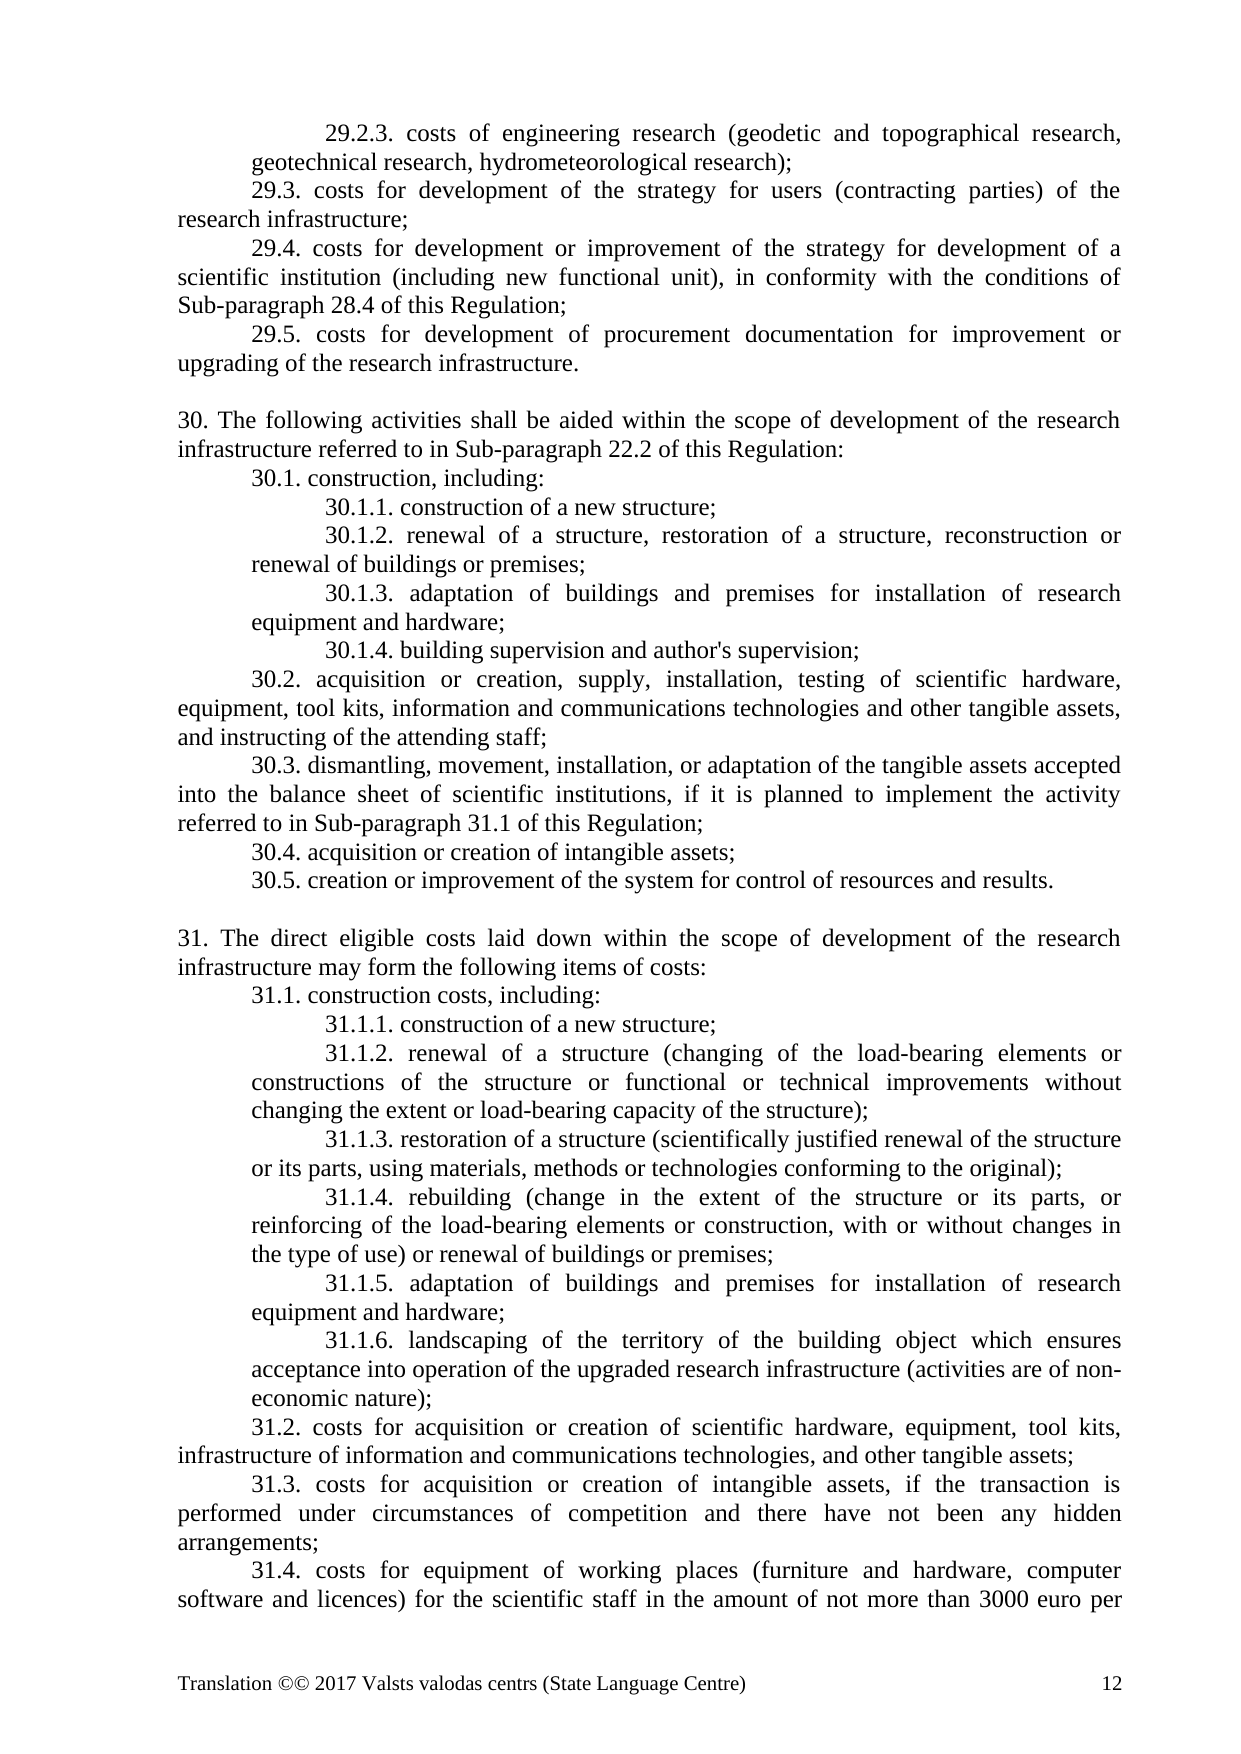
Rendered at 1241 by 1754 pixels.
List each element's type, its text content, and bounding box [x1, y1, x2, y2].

text 30.2. acquisition or creation, supply, installation, testing of scientific hardware, equipment, tool kits, information and communications technologies and other tangible assets, and instructing of the attending staff; [177, 664, 1122, 751]
text 30.4. acquisition or creation of intangible assets; [177, 837, 1122, 866]
text 31.1.1. construction of a new structure; [251, 1009, 1122, 1038]
text 31.1.3. restoration of a structure (scientifically justified renewal of the structure or its parts, using materials, methods or technologies conforming to the original); [251, 1124, 1122, 1182]
text 30.1.2. renewal of a structure, restoration of a structure, reconstruction or renewal of buildings or premises; [251, 521, 1122, 578]
text 30.1.4. building supervision and author's supervision; [251, 636, 1122, 664]
text 31.3. costs for acquisition or creation of intangible assets, if the transaction is performed under circumstances of competition and there have not been any hidden arrangements; [177, 1469, 1122, 1556]
text 29.4. costs for development or improvement of the strategy for development of a scientific institution (including new functional unit), in conformity with the conditions of Sub-paragraph 28.4 of this Regulation; [177, 233, 1122, 319]
text 31.1.6. landscaping of the territory of the building object which ensures acceptance into operation of the upgraded research infrastructure (activities are of non-economic nature); [251, 1326, 1122, 1412]
text 30.1.3. adaptation of buildings and premises for installation of research equipment and hardware; [251, 578, 1122, 636]
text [177, 1556, 1122, 1613]
text 30.5. creation or improvement of the system for control of resources and results. [177, 866, 1122, 894]
text 31.1.5. adaptation of buildings and premises for installation of research equipment and hardware; [251, 1268, 1122, 1326]
text 31. The direct eligible costs laid down within the scope of development of the research infrastructure may form the following items of costs: [177, 923, 1122, 981]
text 29.2.3. costs of engineering research (geodetic and topographical research, geotechnical research, hydrometeorological research); [251, 118, 1122, 176]
text 29.3. costs for development of the strategy for users (contracting parties) of the research infrastructure; [177, 176, 1122, 233]
text 31.1.2. renewal of a structure (changing of the load-bearing elements or constructions of the structure or functional or technical improvements without changing the extent or load-bearing capacity of the structure); [251, 1038, 1122, 1124]
text 31.1.4. rebuilding (change in the extent of the structure or its parts, or reinforcing of the load-bearing elements or construction, with or without changes in the type of use) or renewal of buildings or premises; [251, 1182, 1122, 1268]
text 30. The following activities shall be aided within the scope of development of the research infrastructure referred to in Sub-paragraph 22.2 of this Regulation: [177, 406, 1122, 463]
text 31.2. costs for acquisition or creation of scientific hardware, equipment, tool kits, infrastructure of information and communications technologies, and other tangible assets; [177, 1412, 1122, 1469]
text 30.1.1. construction of a new structure; [251, 492, 1122, 521]
text 31.1. construction costs, including: [177, 981, 1122, 1009]
text 30.1. construction, including: [177, 463, 1122, 492]
text 30.3. dismantling, movement, installation, or adaptation of the tangible assets accepted into the balance sheet of scientific institutions, if it is planned to implement the activity referred to in Sub-paragraph 31.1 of this Regulation; [177, 751, 1122, 837]
text 29.5. costs for development of procurement documentation for improvement or upgrading of the research infrastructure. [177, 319, 1122, 377]
